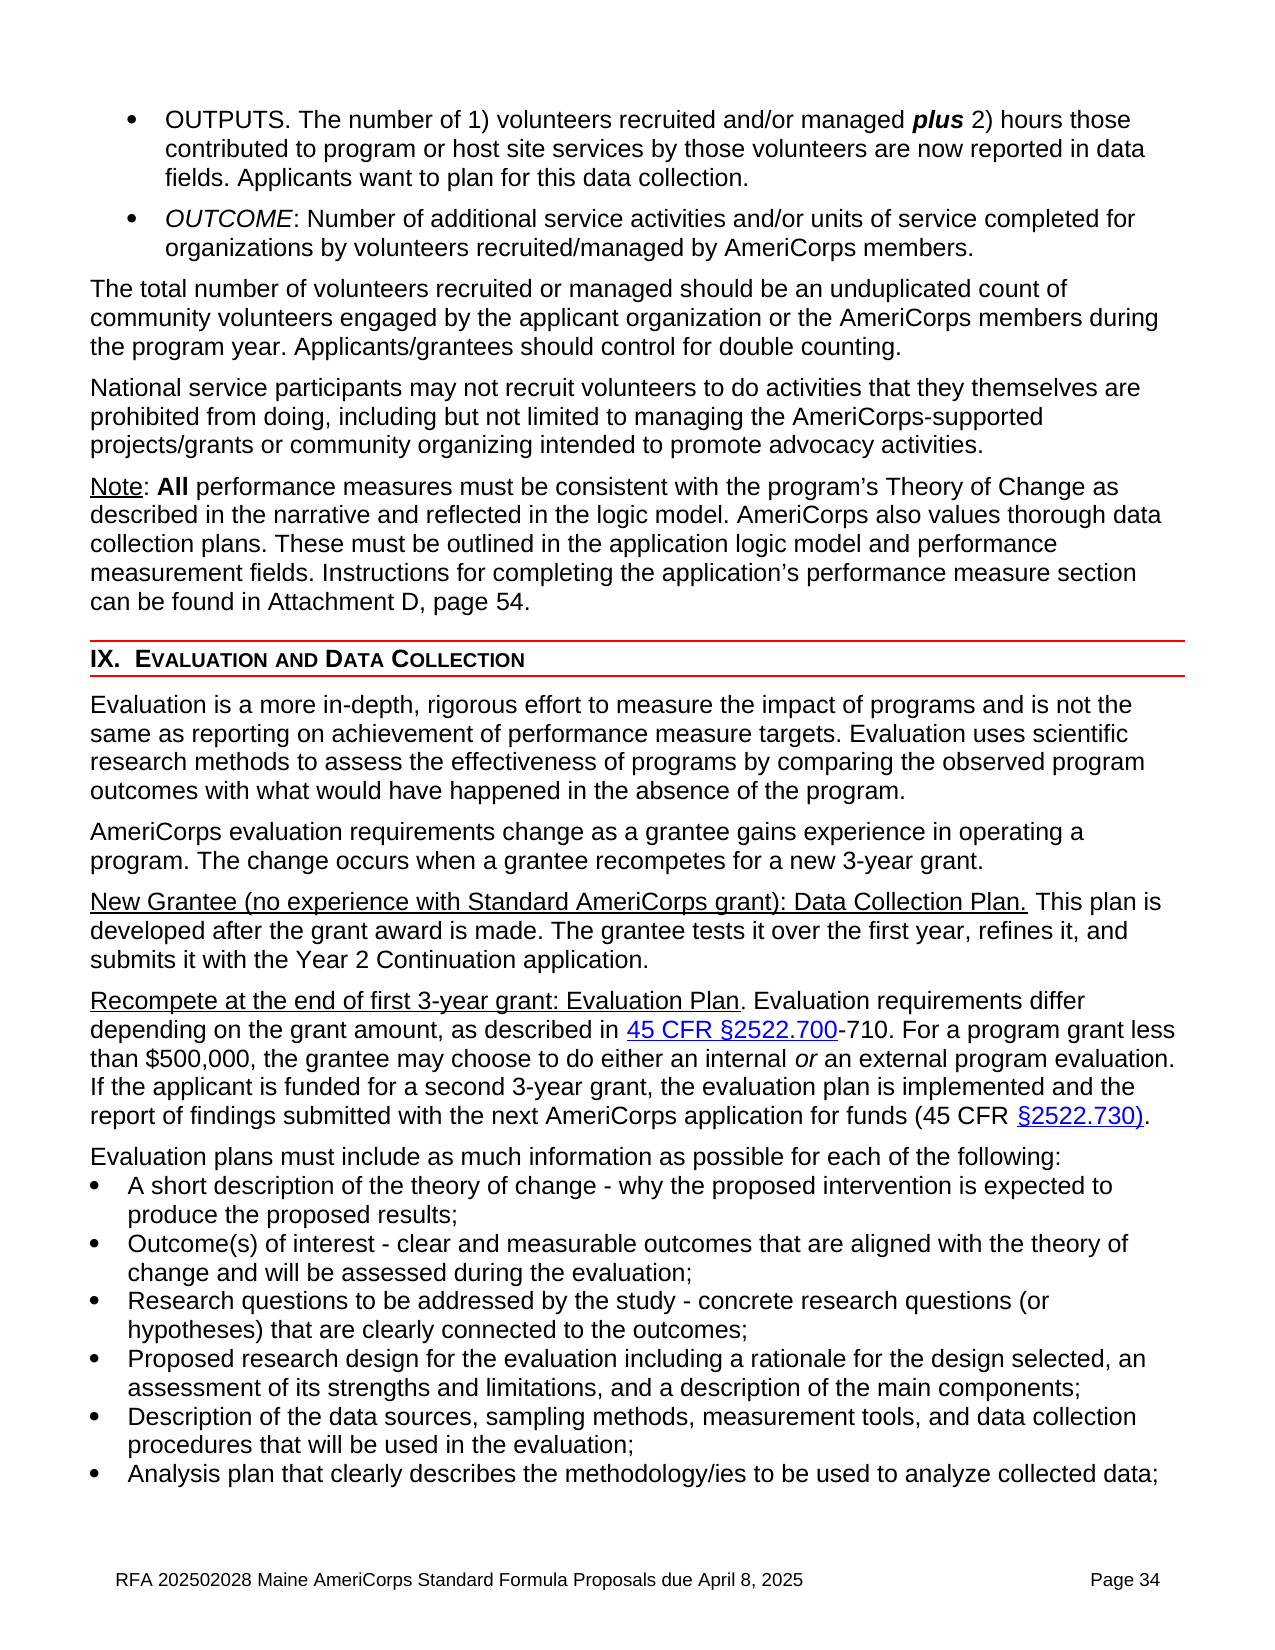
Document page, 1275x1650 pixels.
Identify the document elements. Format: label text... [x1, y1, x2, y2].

list Description of the data sources, sampling methods, measurement tools, and data collection procedures that will be used in the evaluation; [90, 1401, 1185, 1459]
list Analysis plan that clearly describes the methodology/ies to be used to analyze collected data; [90, 1459, 1185, 1488]
list Research questions to be addressed by the study - concrete research questions (or hypotheses) that are clearly connected to the outcomes; [90, 1286, 1185, 1344]
list Proposed research design for the evaluation including a rationale for the design selected, an assessment of its strengths and limitations, and a description of the main components; [90, 1344, 1185, 1401]
list Outcome(s) of interest - clear and measurable outcomes that are aligned with the theory of change and will be assessed during the evaluation; [90, 1229, 1185, 1286]
text Evaluation is a more in-depth, rigorous effort to measure the impact of programs and is not the same as reporting on achievement of performance measure targets. Evaluation uses scientific research methods to assess the effectiveness of programs by comparing the observed program outcomes with what would have happened in the absence of the program. [90, 690, 1185, 805]
text Recompete at the end of first 3-year grant: Evaluation Plan. Evaluation requirements differ depending on the grant amount, as described in 45 CFR §2522.700-710. For a program grant less than $500,000, the grantee may choose to do either an internal or an external program evaluation. If the applicant is funded for a second 3-year grant, the evaluation plan is implemented and the report of findings submitted with the next AmeriCorps application for funds (45 CFR §2522.730). [90, 986, 1185, 1130]
text AmeriCorps evaluation requirements change as a grantee gains experience in operating a program. The change occurs when a grantee recompetes for a new 3-year grant. [90, 817, 1185, 875]
list OUTPUTS. The number of 1) volunteers recruited and/or managed plus 2) hours those contributed to program or host site services by those volunteers are now reported in data fields. Applicants want to plan for this data collection. [127, 105, 1185, 191]
text National service participants may not recruit volunteers to do activities that they themselves are prohibited from doing, including but not limited to managing the AmeriCorps-supported projects/grants or community organizing intended to promote advocacy activities. [90, 373, 1185, 459]
subtitle IX. Evaluation and Data Collection [90, 642, 1185, 675]
text The total number of volunteers recruited or managed should be an unduplicated count of community volunteers engaged by the applicant organization or the AmeriCorps members during the program year. Applicants/grantees should control for double counting. [90, 274, 1185, 360]
text New Grantee (no experience with Standard AmeriCorps grant): Data Collection Plan. This plan is developed after the grant award is made. The grantee tests it over the first year, refines it, and submits it with the Year 2 Continuation application. [90, 887, 1185, 973]
list A short description of the theory of change - why the proposed intervention is expected to produce the proposed results; [90, 1171, 1185, 1229]
text Evaluation plans must include as much information as possible for each of the following: [90, 1142, 1185, 1171]
text Note: All performance measures must be consistent with the program’s Theory of Change as described in the narrative and reflected in the logic model. AmeriCorps also values thorough data collection plans. These must be outlined in the application logic model and performance measurement fields. Instructions for completing the application’s performance measure section can be found in Attachment D, page 55. [90, 471, 1185, 615]
list OUTCOME: Number of additional service activities and/or units of service completed for organizations by volunteers recruited/managed by AmeriCorps members. [127, 204, 1185, 261]
